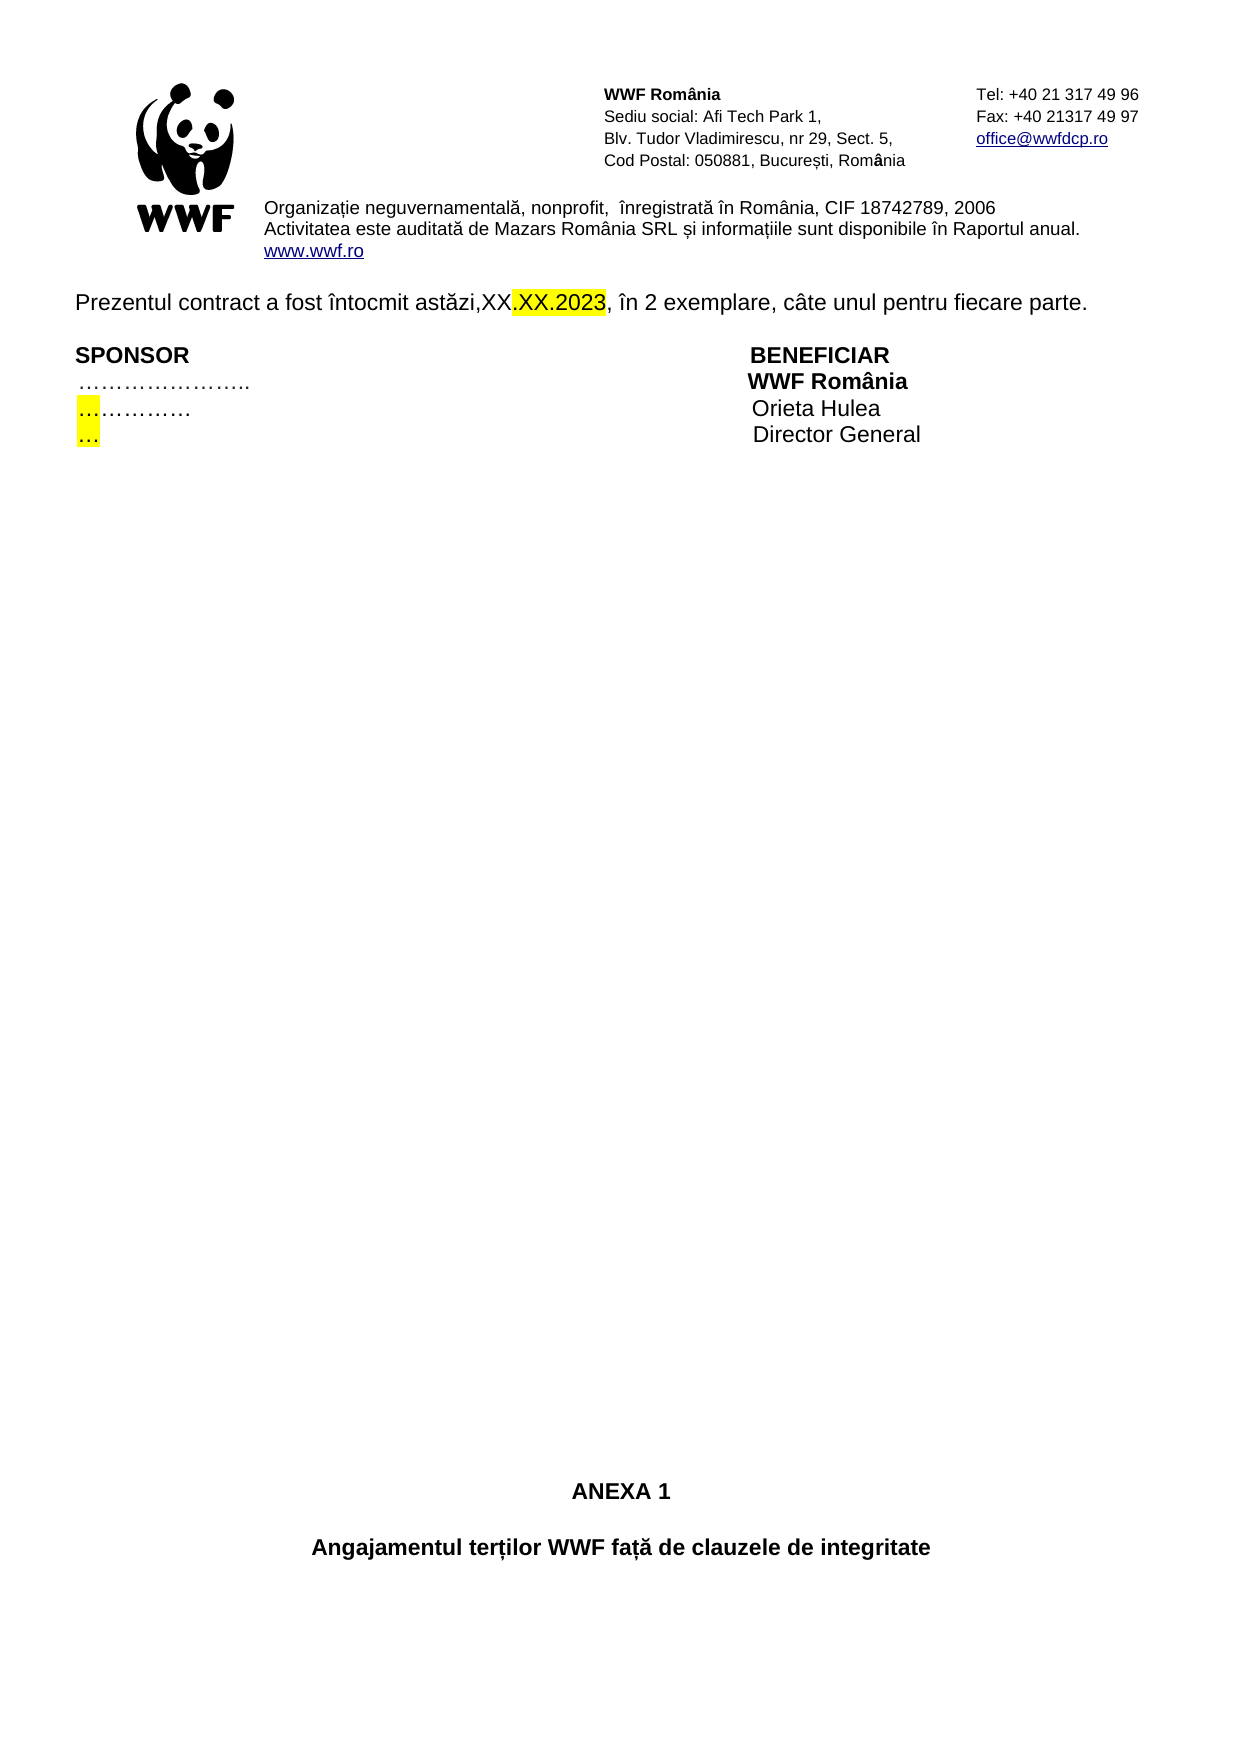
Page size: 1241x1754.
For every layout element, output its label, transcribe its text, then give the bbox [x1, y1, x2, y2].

text … Director General [77, 421, 1165, 474]
text Prezentul contract a fost întocmit astăzi,XX.XX.2023, în 2 exemplare, câte unul pentru fiecare parte. [75, 289, 512, 316]
text ANEXA 1 [77, 1478, 1165, 1504]
text Prezentul contract a fost întocmit astăzi,XX.XX.2023, în 2 exemplare, câte unul pentru fiecare parte. [606, 289, 1165, 316]
text …………… Orieta Hulea [77, 394, 1165, 421]
text SPONSOR BENEFICIAR [75, 342, 1165, 368]
picture [136, 83, 235, 232]
text ………………….. WWF România [747, 368, 1165, 394]
text Angajamentul terților WWF față de clauzele de integritate [77, 1533, 1165, 1560]
